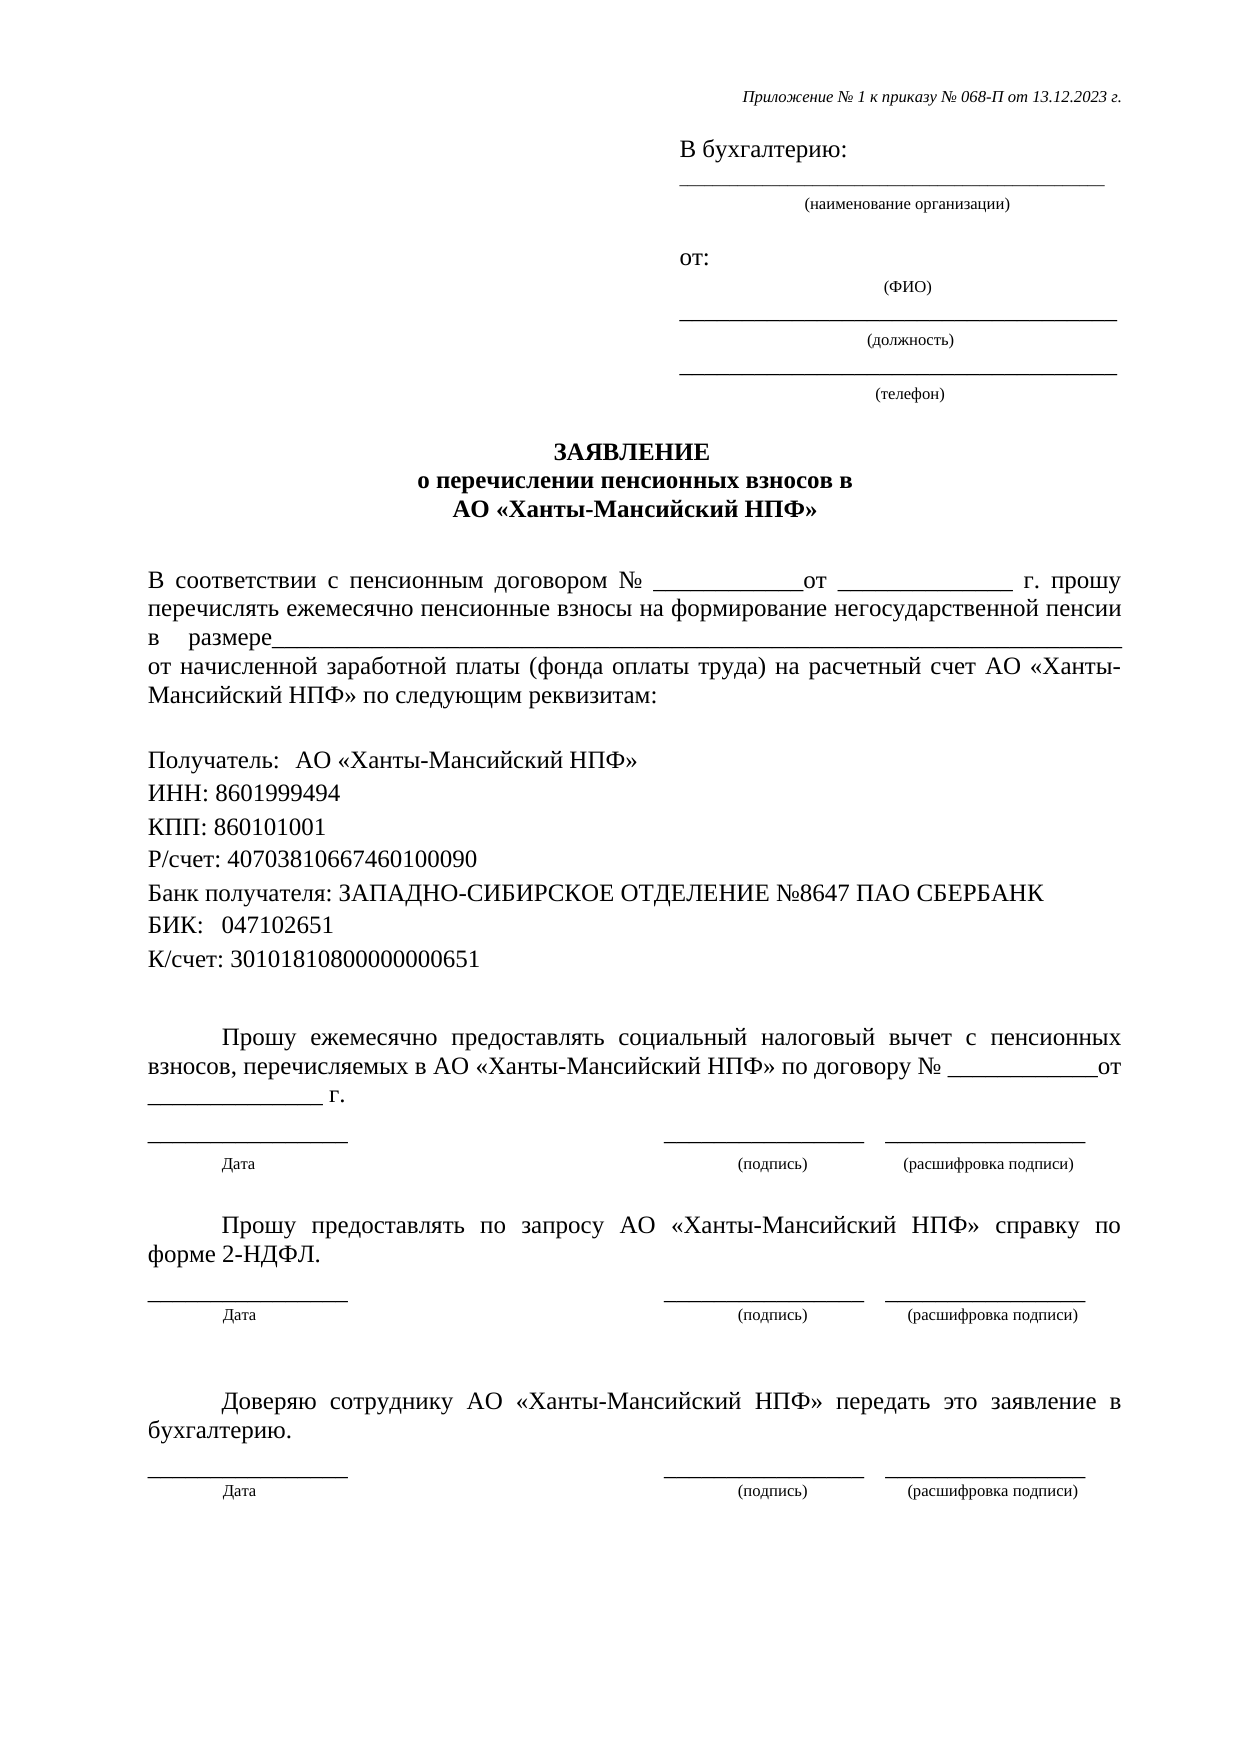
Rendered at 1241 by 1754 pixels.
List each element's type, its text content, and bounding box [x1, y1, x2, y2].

text В бухгалтерию: [679, 134, 1122, 163]
text ___________________________________________________ [679, 163, 1122, 188]
text ________________ ________________ ________________ [148, 1452, 1122, 1481]
text (телефон) [679, 378, 1122, 403]
text АО «Ханты-Мансийский НПФ» [148, 494, 1122, 523]
text (ФИО) [679, 271, 1122, 296]
text Дата (подпись) (расшифровка подписи) [148, 1481, 1122, 1500]
text ________________ ________________ ________________ [148, 1117, 1122, 1145]
text Дата (подпись) (расшифровка подписи) [148, 1154, 1122, 1173]
text ___________________________________ [679, 296, 1122, 324]
text Р/счет: 40703810667460100090 [148, 844, 1122, 873]
text Получатель: АО «Ханты-Мансийский НПФ» [148, 746, 1122, 774]
text В соответствии с пенсионным договором № ____________от ______________ г. прошу перечислять ежемесячно пенсионные взносы на формирование негосударственной пенсии в размере____________________________________________________________________ от начисленной заработной платы (фонда оплаты труда) на расчетный счет АО «Ханты-Мансийский НПФ» по следующим реквизитам: [148, 565, 1122, 708]
text Банк получателя: ЗАПАДНО-СИБИРСКОЕ ОТДЕЛЕНИЕ №8647 ПАО СБЕРБАНК [148, 878, 1122, 906]
text ________________ ________________ ________________ [148, 1276, 1122, 1304]
text ___________________________________ [679, 349, 1122, 378]
text БИК: 047102651 [148, 911, 1122, 939]
text Дата (подпись) (расшифровка подписи) [148, 1304, 1122, 1324]
text от: [679, 242, 1122, 271]
text (должность) [679, 324, 1122, 349]
text Приложение № 1 к приказу № 068-П от 13.12.2023 г. [148, 86, 1122, 106]
text (наименование организации) [679, 188, 1122, 213]
text КПП: 860101001 [148, 812, 1122, 840]
text Прошу ежемесячно предоставлять социальный налоговый вычет с пенсионных взносов, перечисляемых в АО «Ханты-Мансийский НПФ» по договору № ____________от ______________ г. [148, 1022, 1122, 1108]
text ЗАЯВЛЕНИЕ о перечислении пенсионных взносов в [148, 437, 1122, 494]
text Прошу предоставлять по запросу АО «Ханты-Мансийский НПФ» справку по форме 2-НДФЛ. [148, 1210, 1122, 1267]
text К/счет: 30101810800000000651 [148, 944, 1122, 972]
text Доверяю сотруднику АО «Ханты-Мансийский НПФ» передать это заявление в бухгалтерию. [148, 1386, 1122, 1443]
text ИНН: 8601999494 [148, 778, 1122, 807]
